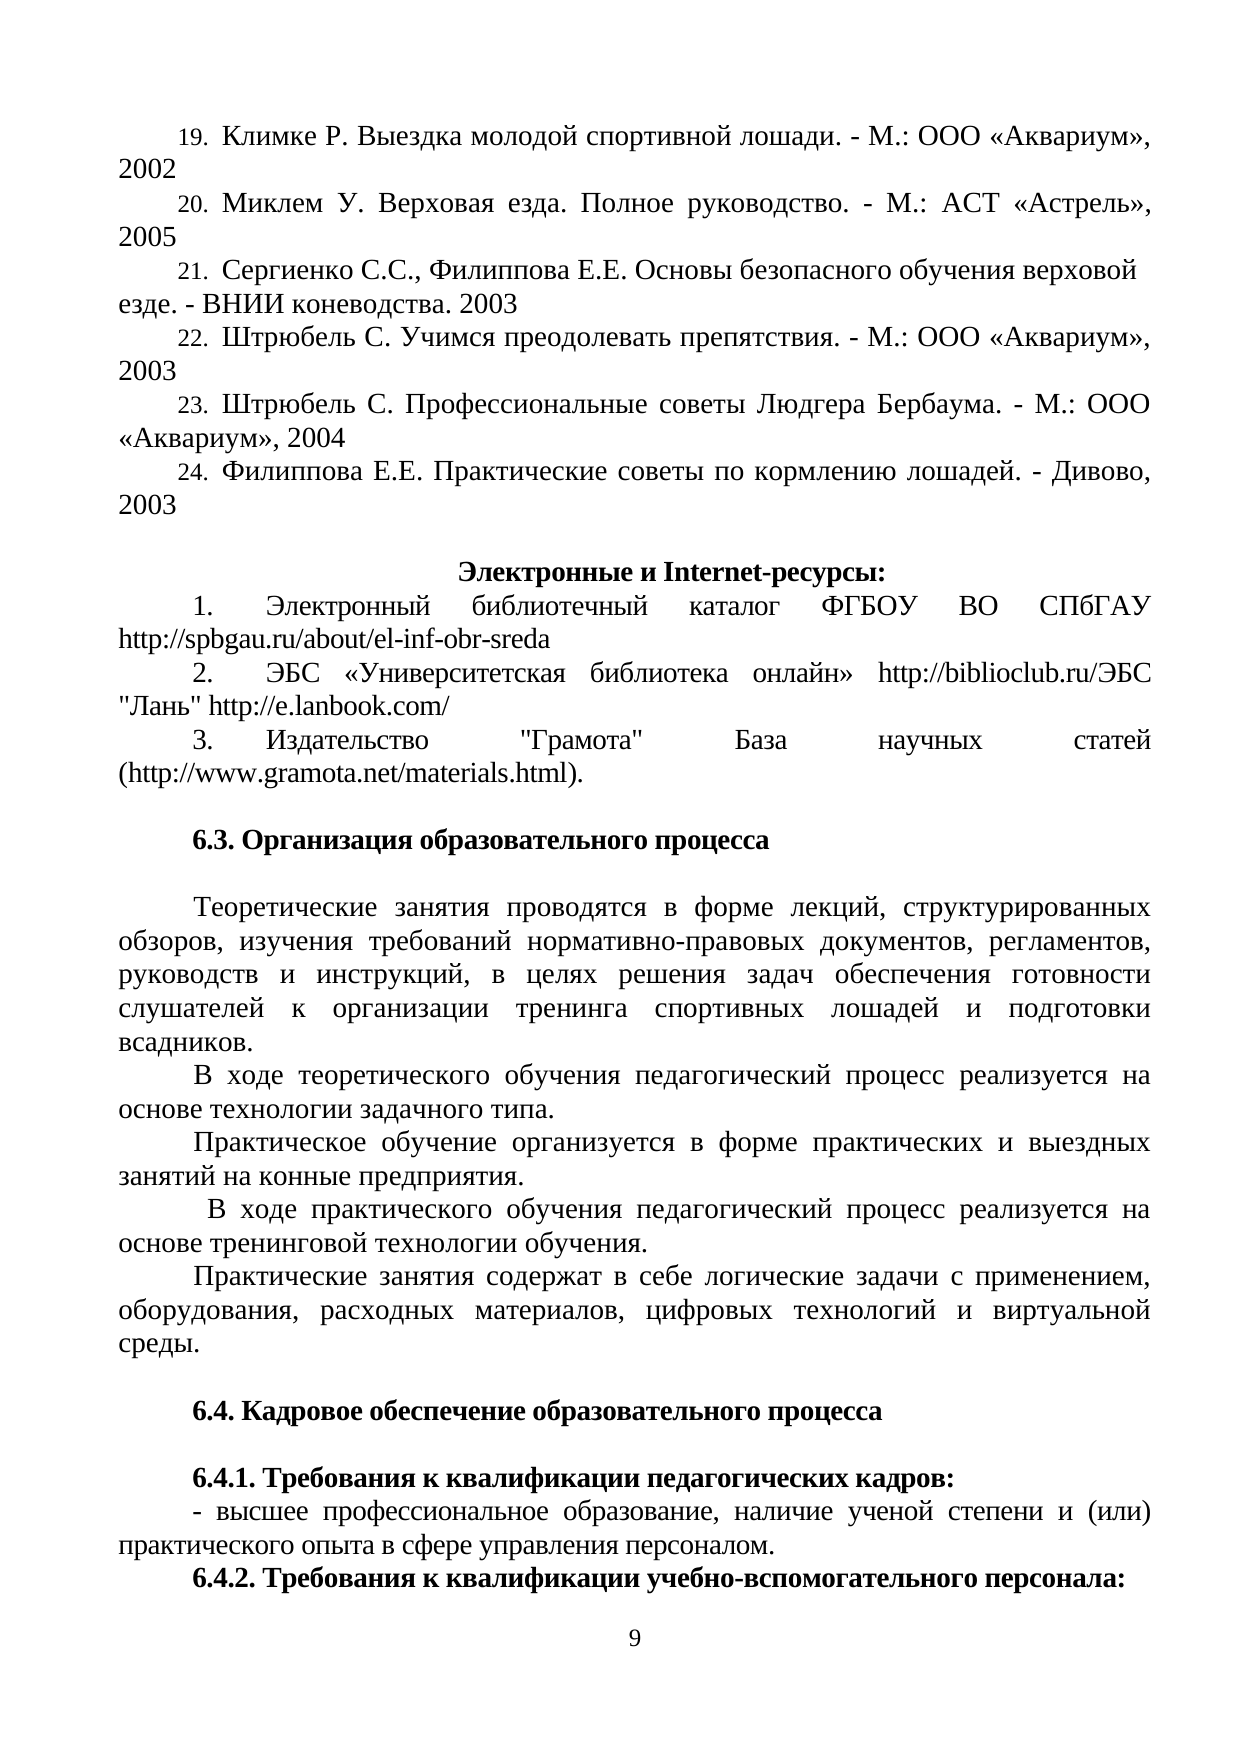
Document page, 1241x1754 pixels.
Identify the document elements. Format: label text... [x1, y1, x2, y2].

text Электронные и Internet-ресурсы: [118, 554, 1152, 588]
text В ходе теоретического обучения педагогический процесс реализуется на основе технологии задачного типа. [118, 1057, 1152, 1124]
list Штрюбель С. Профессиональные советы Людгера Бербаума. - М.: ООО «Аквариум», 2004 [118, 386, 1152, 453]
text 6.4.2. Требования к квалификации учебно-вспомогательного персонала: [118, 1560, 1152, 1594]
list ЭБС «Университетская библиотека онлайн» http://biblioclub.ru/ЭБС "Лань" http://e.lanbook.com/ [118, 655, 1152, 722]
text Теоретические занятия проводятся в форме лекций, структурированных обзоров, изучения требований нормативно-правовых документов, регламентов, руководств и инструкций, в целях решения задач обеспечения готовности слушателей к организации тренинга спортивных лошадей и подготовки всадников. [118, 889, 1152, 1057]
list Миклем У. Верховая езда. Полное руководство. - М.: ACT «Астрель», 2005 [118, 185, 1152, 252]
text Практические занятия содержат в себе логические задачи с применением, оборудования, расходных материалов, цифровых технологий и виртуальной среды. [118, 1258, 1152, 1359]
text В ходе практического обучения педагогический процесс реализуется на основе тренинговой технологии обучения. [118, 1191, 1152, 1258]
list Филиппова Е.Е. Практические советы по кормлению лошадей. - Дивово, 2003 [118, 453, 1152, 521]
list Электронный библиотечный каталог ФГБОУ ВО СПбГАУ http://spbgau.ru/about/el-inf-obr-sreda [118, 588, 1152, 655]
text 6.4.1. Требования к квалификации педагогических кадров: [118, 1460, 1152, 1493]
text 6.3. Организация образовательного процесса [118, 822, 1152, 856]
text Практическое обучение организуется в форме практических и выездных занятий на конные предприятия. [118, 1124, 1152, 1191]
list Сергиенко С.С., Филиппова Е.Е. Основы безопасного обучения верховой езде. - ВНИИ коневодства. 2003 [118, 252, 1152, 319]
list Издательство "Грамота" База научных статей (http://www.gramota.net/materials.html). [118, 722, 1152, 789]
text 6.4. Кадровое обеспечение образовательного процесса [118, 1393, 1152, 1426]
text - высшее профессиональное образование, наличие ученой степени и (или) практического опыта в сфере управления персоналом. [118, 1493, 1152, 1560]
list Штрюбель С. Учимся преодолевать препятствия. - М.: ООО «Аквариум», 2003 [118, 319, 1152, 386]
list Климке Р. Выездка молодой спортивной лошади. - М.: ООО «Аквариум», 2002 [118, 118, 1152, 185]
